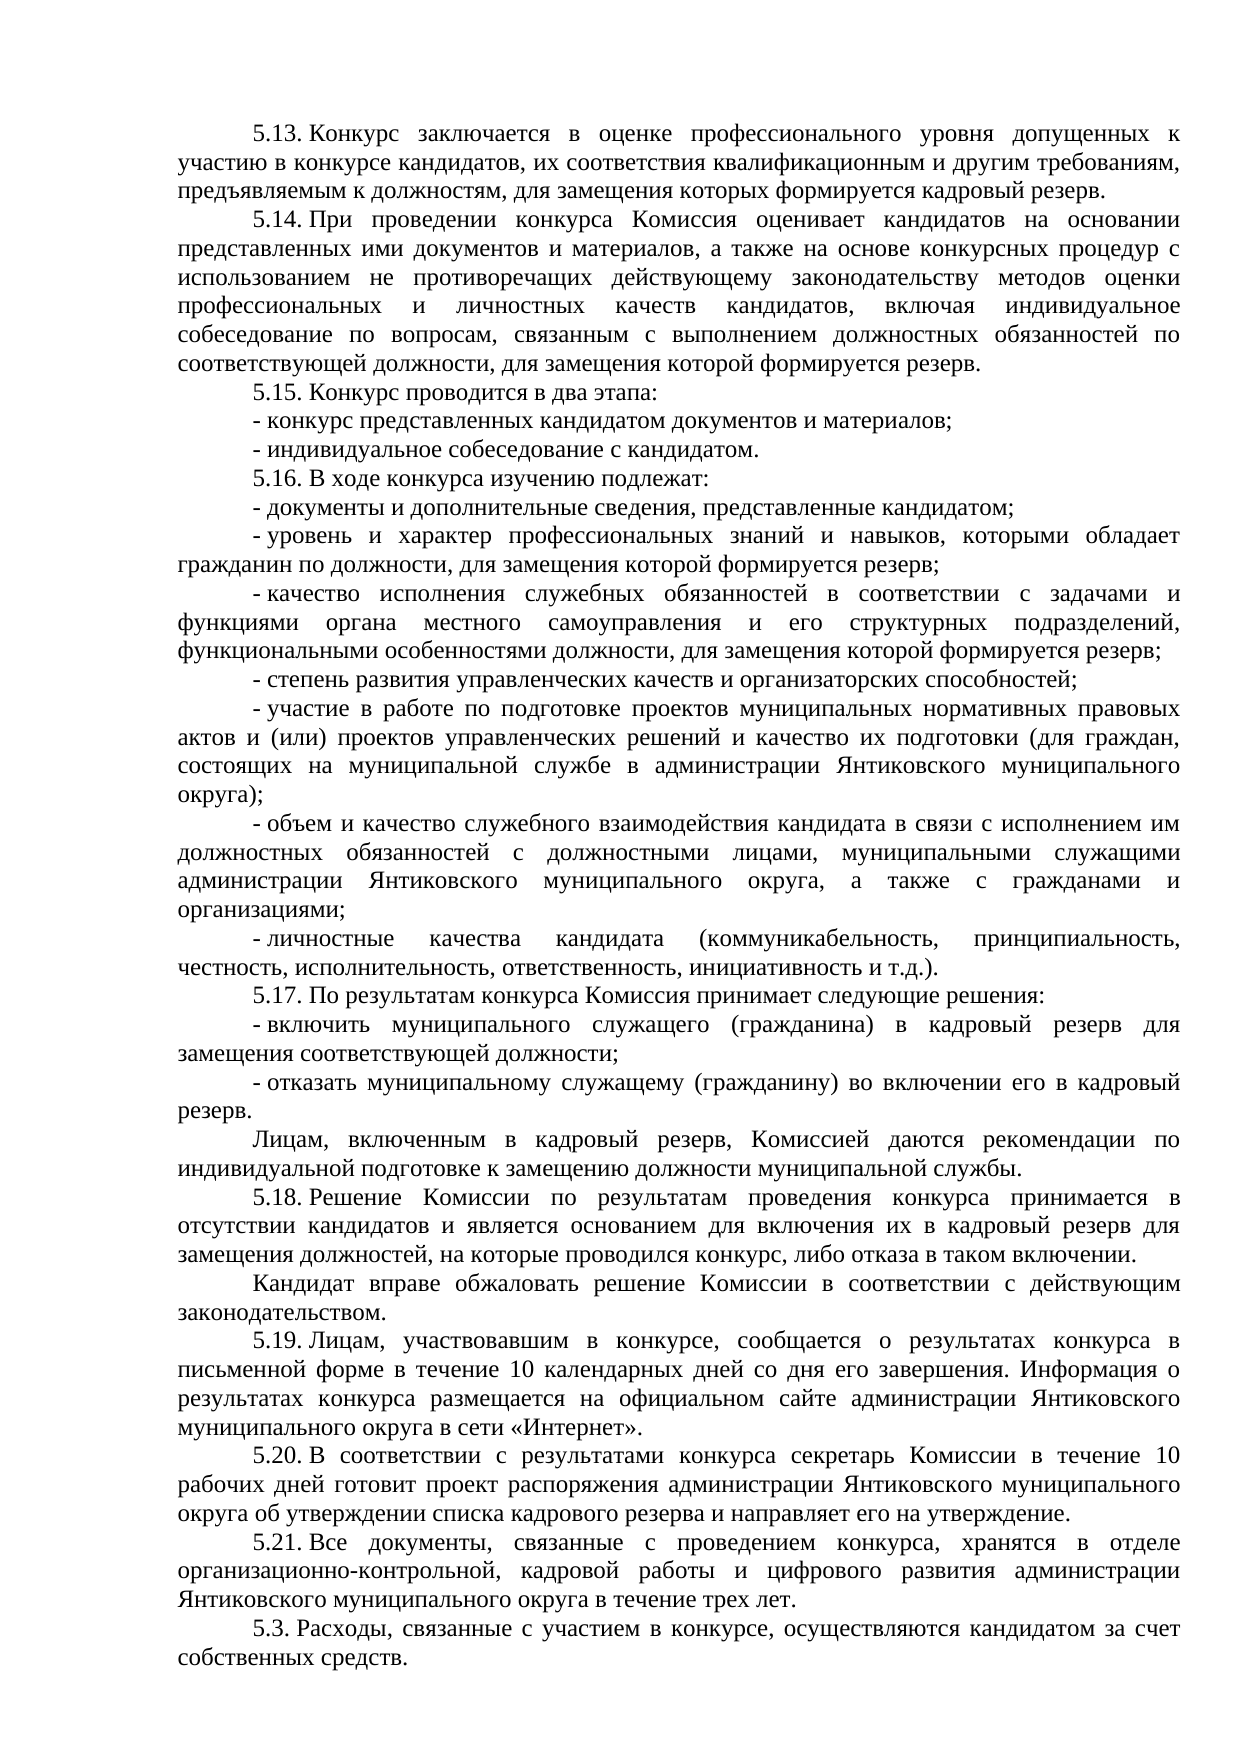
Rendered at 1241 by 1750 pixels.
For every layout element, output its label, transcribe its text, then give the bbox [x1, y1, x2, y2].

text 5.13. Конкурс заключается в оценке профессионального уровня допущенных к участию в конкурсе кандидатов, их соответствия квалификационным и другим требованиям, предъявляемым к должностям, для замещения которых формируется кадровый резерв. [177, 118, 1181, 204]
text - степень развития управленческих качеств и организаторских способностей; [177, 664, 1181, 693]
text 5.20. В соответствии с результатами конкурса секретарь Комиссии в течение 10 рабочих дней готовит проект распоряжения администрации Янтиковского муниципального округа об утверждении списка кадрового резерва и направляет его на утверждение. [177, 1441, 1181, 1527]
text 5.3. Расходы, связанные с участием в конкурсе, осуществляются кандидатом за счет собственных средств. [177, 1613, 1181, 1671]
text - конкурс представленных кандидатом документов и материалов; [177, 406, 1181, 434]
text 5.15. Конкурс проводится в два этапа: [177, 377, 1181, 406]
text 5.19. Лицам, участвовавшим в конкурсе, сообщается о результатах конкурса в письменной форме в течение 10 календарных дней со дня его завершения. Информация о результатах конкурса размещается на официальном сайте администрации Янтиковского муниципального округа в сети «Интернет». [177, 1326, 1181, 1441]
text - документы и дополнительные сведения, представленные кандидатом; [177, 492, 1181, 521]
text Кандидат вправе обжаловать решение Комиссии в соответствии с действующим законодательством. [177, 1268, 1181, 1326]
text - участие в работе по подготовке проектов муниципальных нормативных правовых актов и (или) проектов управленческих решений и качество их подготовки (для граждан, состоящих на муниципальной службе в администрации Янтиковского муниципального округа); [177, 693, 1181, 808]
text 5.17. По результатам конкурса Комиссия принимает следующие решения: [177, 981, 1181, 1009]
text - отказать муниципальному служащему (гражданину) во включении его в кадровый резерв. [177, 1067, 1181, 1124]
text - индивидуальное собеседование с кандидатом. [177, 434, 1181, 463]
text - включить муниципального служащего (гражданина) в кадровый резерв для замещения соответствующей должности; [177, 1009, 1181, 1067]
text - уровень и характер профессиональных знаний и навыков, которыми обладает гражданин по должности, для замещения которой формируется резерв; [177, 521, 1181, 578]
text 5.18. Решение Комиссии по результатам проведения конкурса принимается в отсутствии кандидатов и является основанием для включения их в кадровый резерв для замещения должностей, на которые проводился конкурс, либо отказа в таком включении. [177, 1182, 1181, 1268]
text - качество исполнения служебных обязанностей в соответствии с задачами и функциями органа местного самоуправления и его структурных подразделений, функциональными особенностями должности, для замещения которой формируется резерв; [177, 578, 1181, 664]
text 5.16. В ходе конкурса изучению подлежат: [177, 463, 1181, 492]
text 5.14. При проведении конкурса Комиссия оценивает кандидатов на основании представленных ими документов и материалов, а также на основе конкурсных процедур с использованием не противоречащих действующему законодательству методов оценки профессиональных и личностных качеств кандидатов, включая индивидуальное собеседование по вопросам, связанным с выполнением должностных обязанностей по соответствующей должности, для замещения которой формируется резерв. [177, 204, 1181, 377]
text - личностные качества кандидата (коммуникабельность, принципиальность, честность, исполнительность, ответственность, инициативность и т.д.). [177, 923, 1181, 981]
text 5.21. Все документы, связанные с проведением конкурса, хранятся в отделе организационно-контрольной, кадровой работы и цифрового развития администрации Янтиковского муниципального округа в течение трех лет. [177, 1527, 1181, 1613]
text - объем и качество служебного взаимодействия кандидата в связи с исполнением им должностных обязанностей с должностными лицами, муниципальными служащими администрации Янтиковского муниципального округа, а также с гражданами и организациями; [177, 808, 1181, 923]
text Лицам, включенным в кадровый резерв, Комиссией даются рекомендации по индивидуальной подготовке к замещению должности муниципальной службы. [177, 1124, 1181, 1182]
